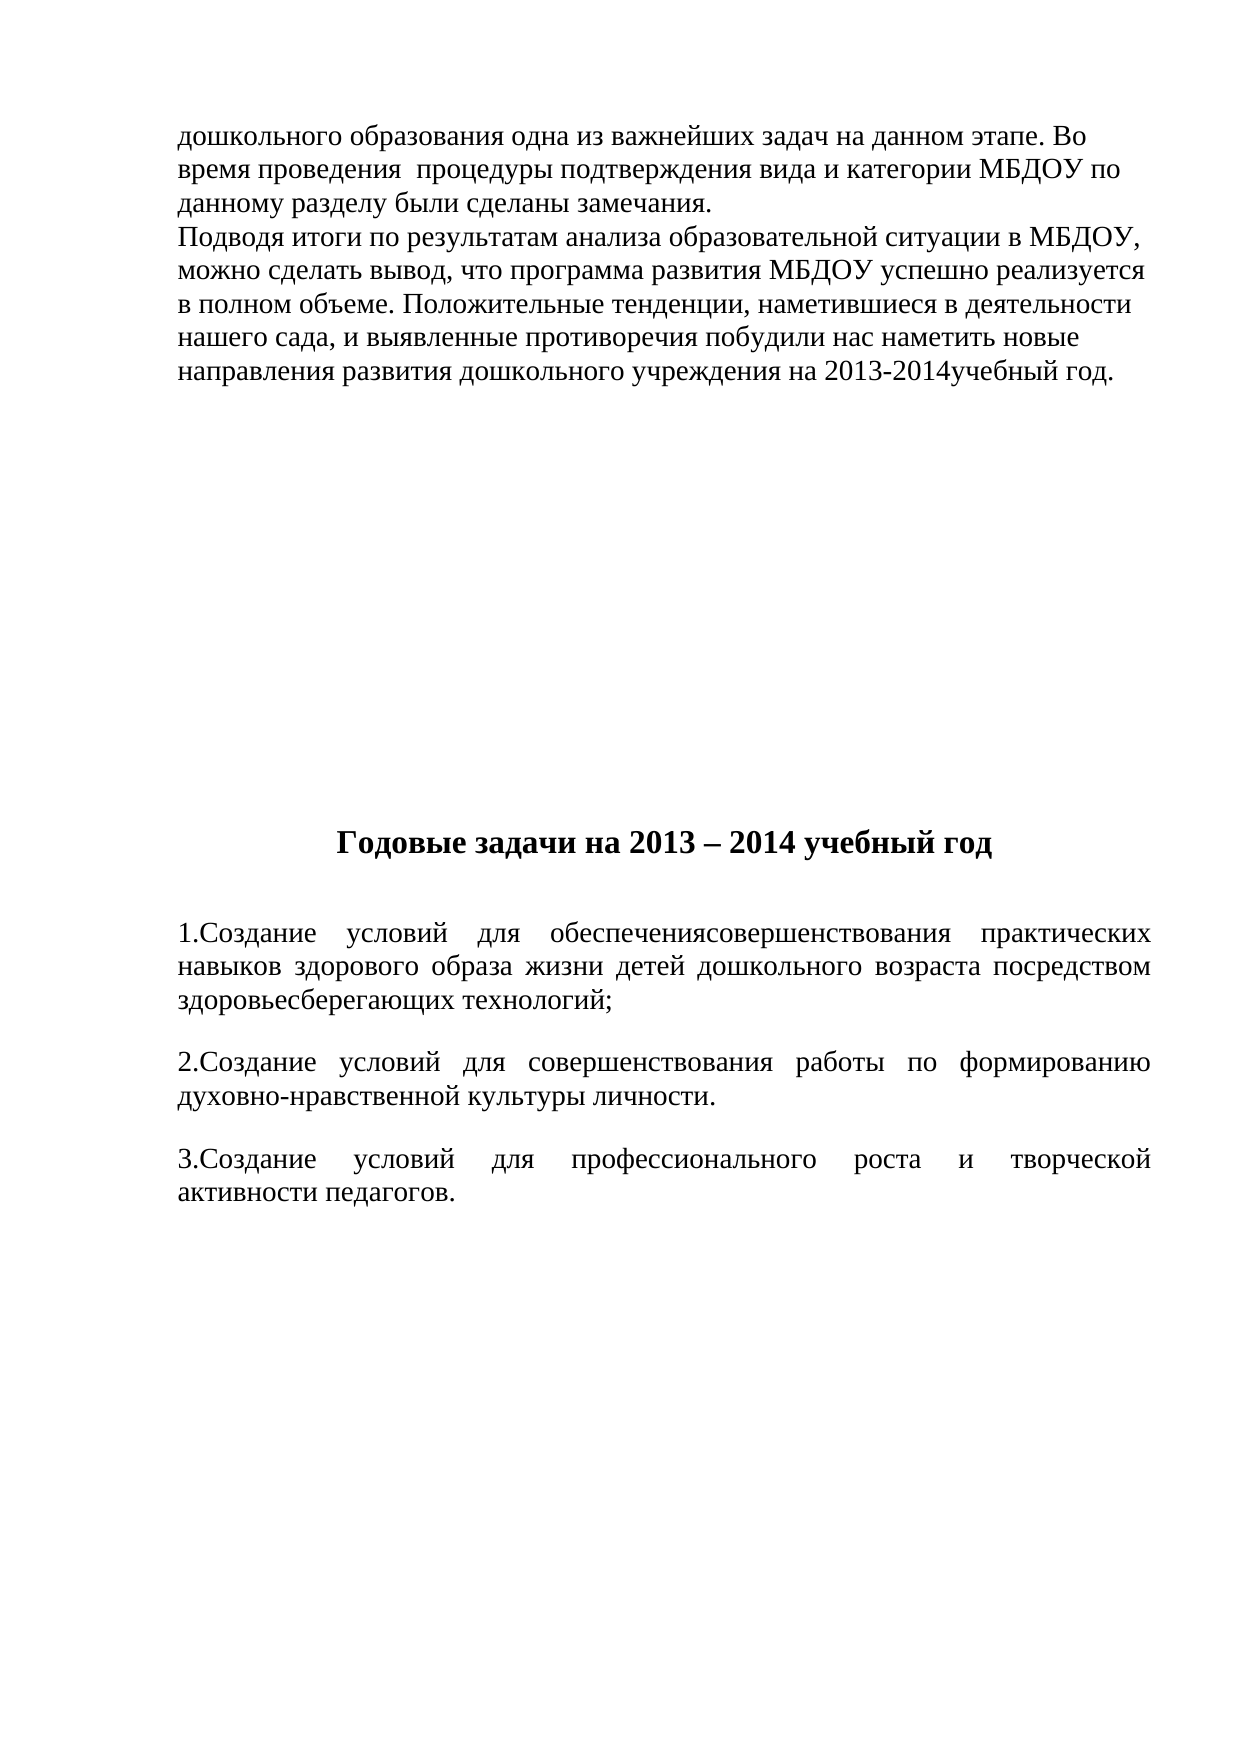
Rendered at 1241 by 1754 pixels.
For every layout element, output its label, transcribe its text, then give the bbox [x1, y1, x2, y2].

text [177, 118, 1152, 219]
text 3.Создание условий для профессионального роста и творческой активности педагогов. [177, 1141, 1152, 1208]
text 2.Создание условий для совершенствования работы по формированию духовно-нравственной культуры личности. [177, 1044, 1152, 1112]
text Годовые задачи на 2013 – 2014 учебный год [177, 822, 1152, 861]
text Подводя итоги по результатам анализа образовательной ситуации в МБДОУ, можно сделать вывод, что программа развития МБДОУ успешно реализуется в полном объеме. Положительные тенденции, наметившиеся в деятельности нашего сада, и выявленные противоречия побудили нас наметить новые направления развития дошкольного учреждения на 2013-2014учебный год. [177, 219, 1152, 386]
text 1.Создание условий для обеспечениясовершенствования практических навыков здорового образа жизни детей дошкольного возраста посредством здоровьесберегающих технологий; [177, 915, 1152, 1015]
